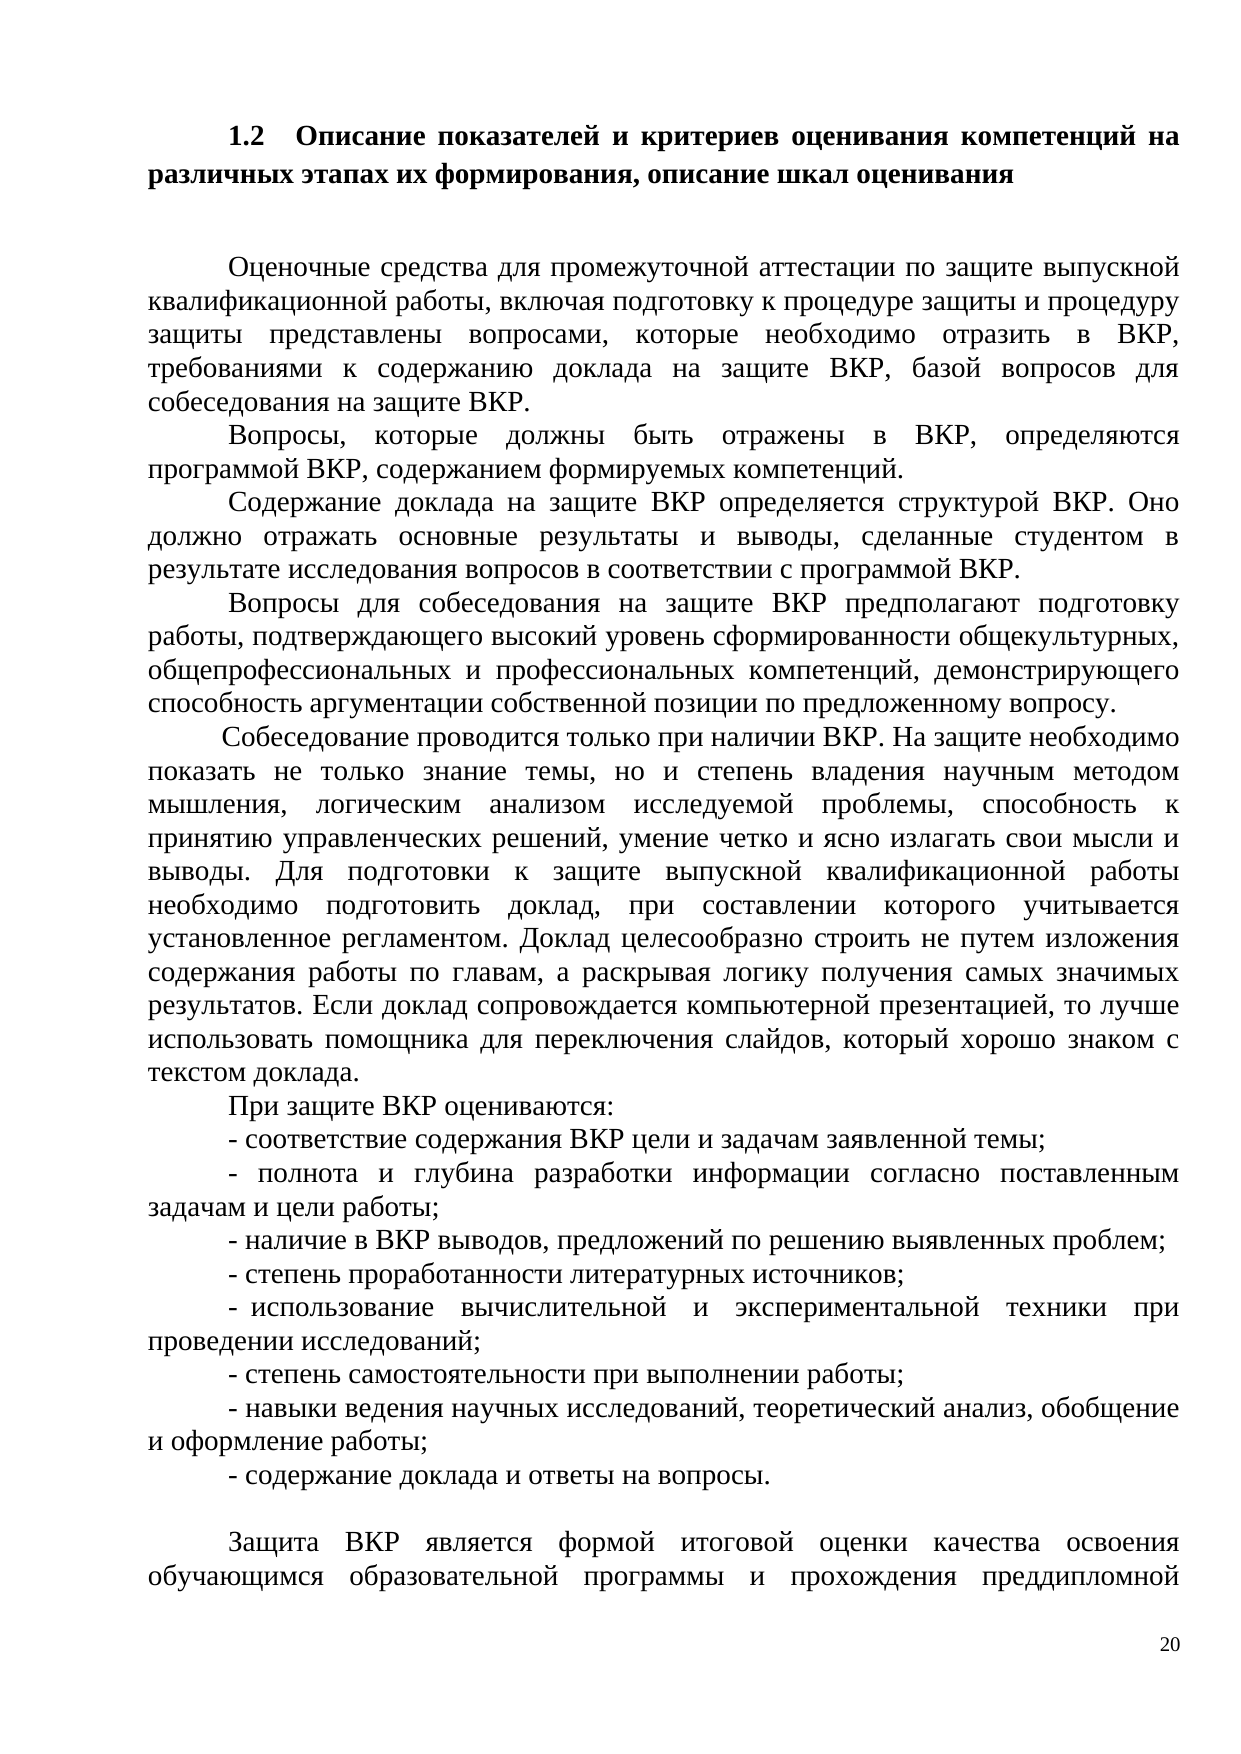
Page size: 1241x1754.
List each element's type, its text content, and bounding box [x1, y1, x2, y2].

list При защите ВКР оцениваются: [148, 1088, 1180, 1122]
list Вопросы для собеседования на защите ВКР предполагают подготовку работы, подтверждающего высокий уровень сформированности общекультурных, общепрофессиональных и профессиональных компетенций, демонстрирующего способность аргументации собственной позиции по предложенному вопросу. [148, 585, 1180, 719]
list - степень самостоятельности при выполнении работы; [148, 1356, 1180, 1390]
list Вопросы, которые должны быть отражены в ВКР, определяются программой ВКР, содержанием формируемых компетенций. [148, 417, 1180, 484]
list Оценочные средства для промежуточной аттестации по защите выпускной квалификационной работы, включая подготовку к процедуре защиты и процедуру защиты представлены вопросами, которые необходимо отразить в ВКР, требованиями к содержанию доклада на защите ВКР, базой вопросов для собеседования на защите ВКР. [148, 249, 1180, 417]
list Описание показателей и критериев оценивания компетенций на различных этапах их формирования, описание шкал оценивания [148, 118, 1180, 190]
text Собеседование проводится только при наличии ВКР. На защите необходимо показать не только знание темы, но и степень владения научным методом мышления, логическим анализом исследуемой проблемы, способность к принятию управленческих решений, умение четко и ясно излагать свои мысли и выводы. Для подготовки к защите выпускной квалификационной работы необходимо подготовить доклад, при составлении которого учитывается установленное регламентом. Доклад целесообразно строить не путем изложения содержания работы по главам, а раскрывая логику получения самых значимых результатов. Если доклад сопровождается компьютерной презентацией, то лучше использовать помощника для переключения слайдов, который хорошо знаком с текстом доклада. [148, 719, 1180, 1088]
list - использование вычислительной и экспериментальной техники при проведении исследований; [148, 1289, 1180, 1356]
list - полнота и глубина разработки информации согласно поставленным задачам и цели работы; [148, 1155, 1180, 1222]
list Содержание доклада на защите ВКР определяется структурой ВКР. Оно должно отражать основные результаты и выводы, сделанные студентом в результате исследования вопросов в соответствии с программой ВКР. [148, 484, 1180, 585]
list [148, 1524, 1180, 1591]
list - содержание доклада и ответы на вопросы. [148, 1457, 1180, 1491]
list - соответствие содержания ВКР цели и задачам заявленной темы; [148, 1122, 1180, 1155]
list - наличие в ВКР выводов, предложений по решению выявленных проблем; [148, 1222, 1180, 1256]
list - навыки ведения научных исследований, теоретический анализ, обобщение и оформление работы; [148, 1390, 1180, 1457]
list - степень проработанности литературных источников; [148, 1256, 1180, 1289]
